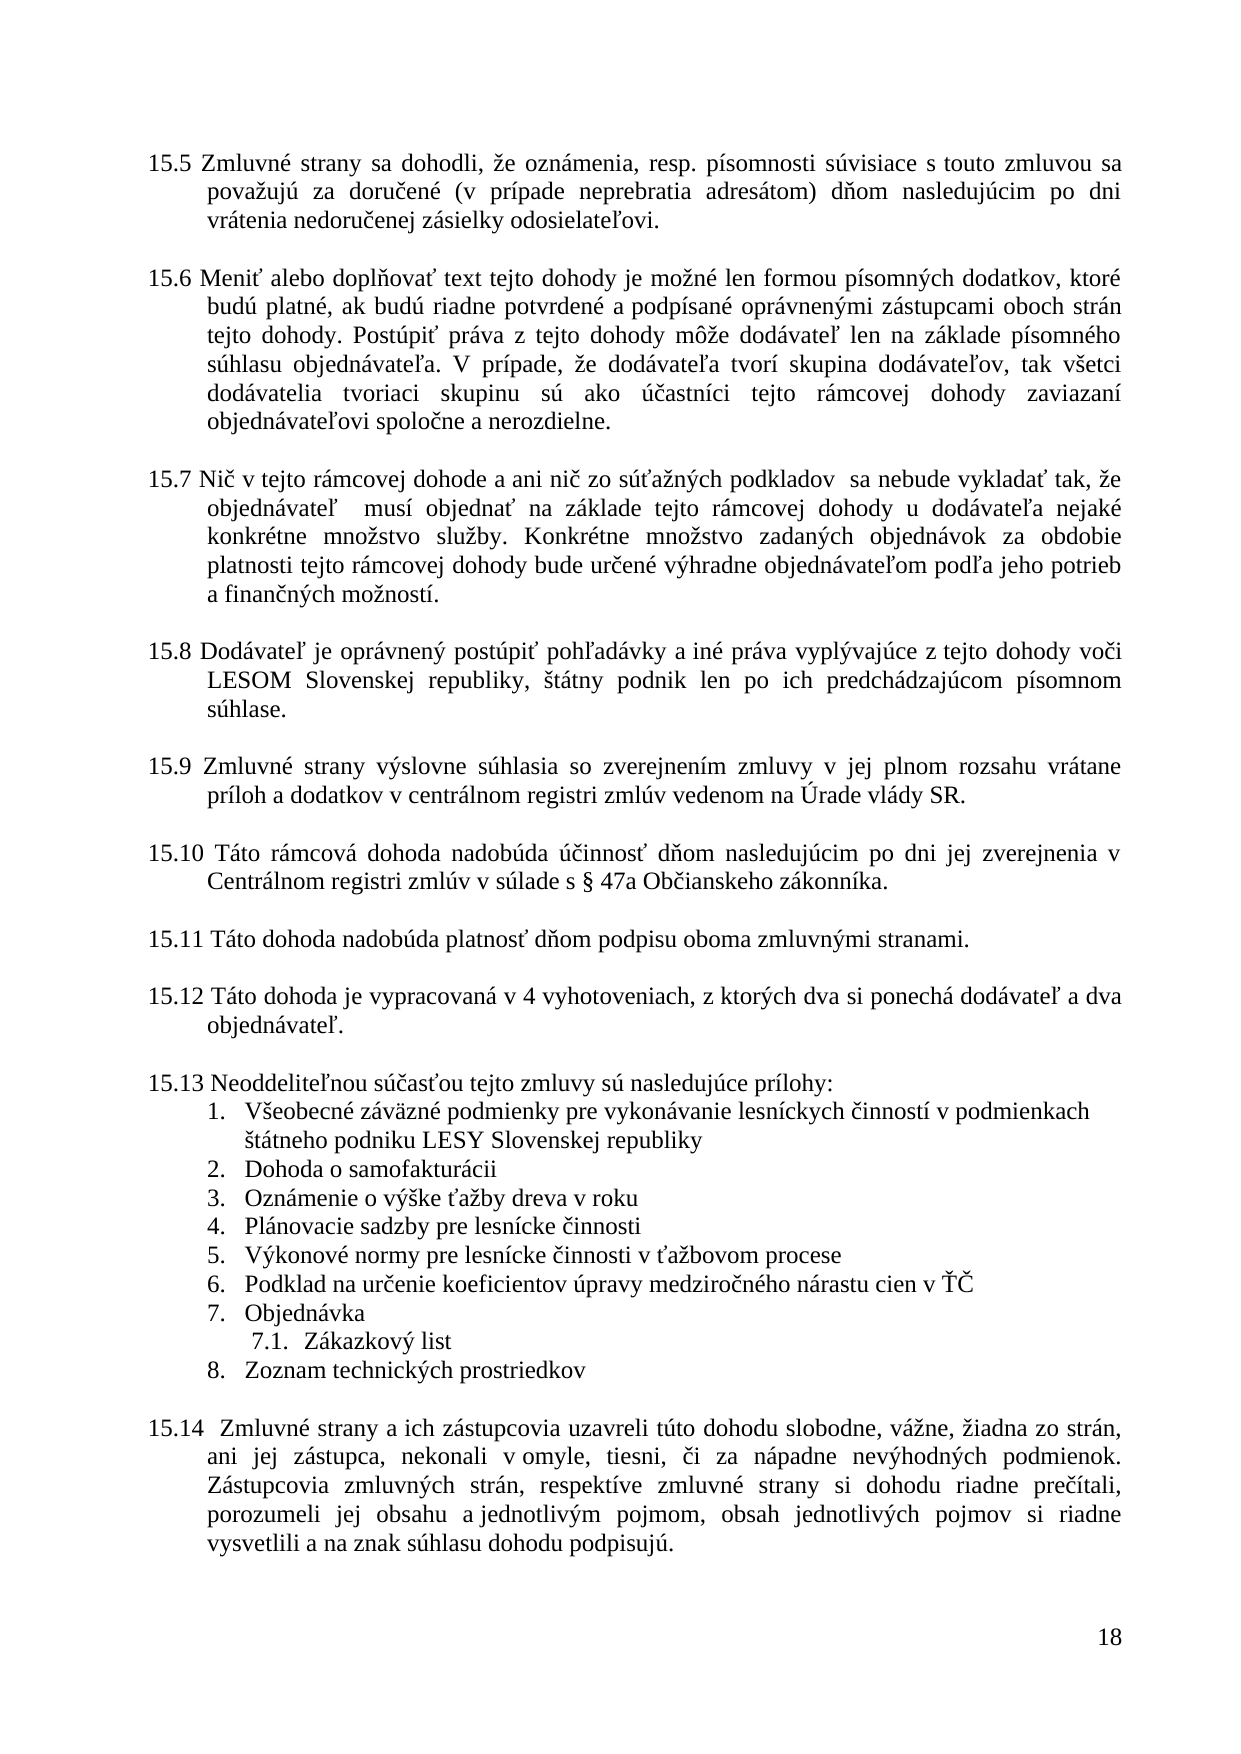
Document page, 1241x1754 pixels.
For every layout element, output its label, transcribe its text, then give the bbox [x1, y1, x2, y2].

text 15.14 Zmluvné strany a ich zástupcovia uzavreli túto dohodu slobodne, vážne, žiadna zo strán, ani jej zástupca, nekonali v omyle, tiesni, či za nápadne nevýhodných podmienok. Zástupcovia zmluvných strán, respektíve zmluvné strany si dohodu riadne prečítali, porozumeli jej obsahu a jednotlivým pojmom, obsah jednotlivých pojmov si riadne vysvetlili a na znak súhlasu dohodu podpisujú. [148, 1413, 1122, 1556]
list Všeobecné záväzné podmienky pre vykonávanie lesníckych činností v podmienkach štátneho podniku LESY Slovenskej republiky [207, 1096, 1122, 1154]
list Objednávka [207, 1298, 1122, 1326]
text 15.13 Neoddeliteľnou súčasťou tejto zmluvy sú nasledujúce prílohy: [148, 1068, 1122, 1096]
list Zoznam technických prostriedkov [207, 1355, 1122, 1384]
text 15.9 Zmluvné strany výslovne súhlasia so zverejnením zmluvy v jej plnom rozsahu vrátane príloh a dodatkov v centrálnom registri zmlúv vedenom na Úrade vlády SR. [148, 751, 1122, 809]
text 15.6 Meniť alebo doplňovať text tejto dohody je možné len formou písomných dodatkov, ktoré budú platné, ak budú riadne potvrdené a podpísané oprávnenými zástupcami oboch strán tejto dohody. Postúpiť práva z tejto dohody môže dodávateľ len na základe písomného súhlasu objednávateľa. V prípade, že dodávateľa tvorí skupina dodávateľov, tak všetci dodávatelia tvoriaci skupinu sú ako účastníci tejto rámcovej dohody zaviazaní objednávateľovi spoločne a nerozdielne. [148, 263, 1122, 435]
list Podklad na určenie koeficientov úpravy medziročného nárastu cien v ŤČ [207, 1269, 1122, 1298]
text 15.11 Táto dohoda nadobúda platnosť dňom podpisu oboma zmluvnými stranami. [148, 924, 1122, 953]
list Dohoda o samofakturácii [207, 1154, 1122, 1183]
text 15.8 Dodávateľ je oprávnený postúpiť pohľadávky a iné práva vyplývajúce z tejto dohody voči LESOM Slovenskej republiky, štátny podnik len po ich predchádzajúcom písomnom súhlase. [148, 636, 1122, 723]
list Oznámenie o výške ťažby dreva v roku [207, 1183, 1122, 1211]
text 15.12 Táto dohoda je vypracovaná v 4 vyhotoveniach, z ktorých dva si ponechá dodávateľ a dva objednávateľ. [148, 981, 1122, 1039]
list Plánovacie sadzby pre lesnícke činnosti [207, 1211, 1122, 1240]
list Výkonové normy pre lesnícke činnosti v ťažbovom procese [207, 1240, 1122, 1269]
text 15.7 Nič v tejto rámcovej dohode a ani nič zo súťažných podkladov sa nebude vykladať tak, že objednávateľ musí objednať na základe tejto rámcovej dohody u dodávateľa nejaké konkrétne množstvo služby. Konkrétne množstvo zadaných objednávok za obdobie platnosti tejto rámcovej dohody bude určené výhradne objednávateľom podľa jeho potrieb a finančných možností. [148, 464, 1122, 608]
text 15.10 Táto rámcová dohoda nadobúda účinnosť dňom nasledujúcim po dni jej zverejnenia v Centrálnom registri zmlúv v súlade s § 47a Občianskeho zákonníka. [148, 838, 1122, 895]
list Zákazkový list [251, 1326, 1122, 1355]
text 15.5 Zmluvné strany sa dohodli, že oznámenia, resp. písomnosti súvisiace s touto zmluvou sa považujú za doručené (v prípade neprebratia adresátom) dňom nasledujúcim po dni vrátenia nedoručenej zásielky odosielateľovi. [148, 148, 1122, 234]
